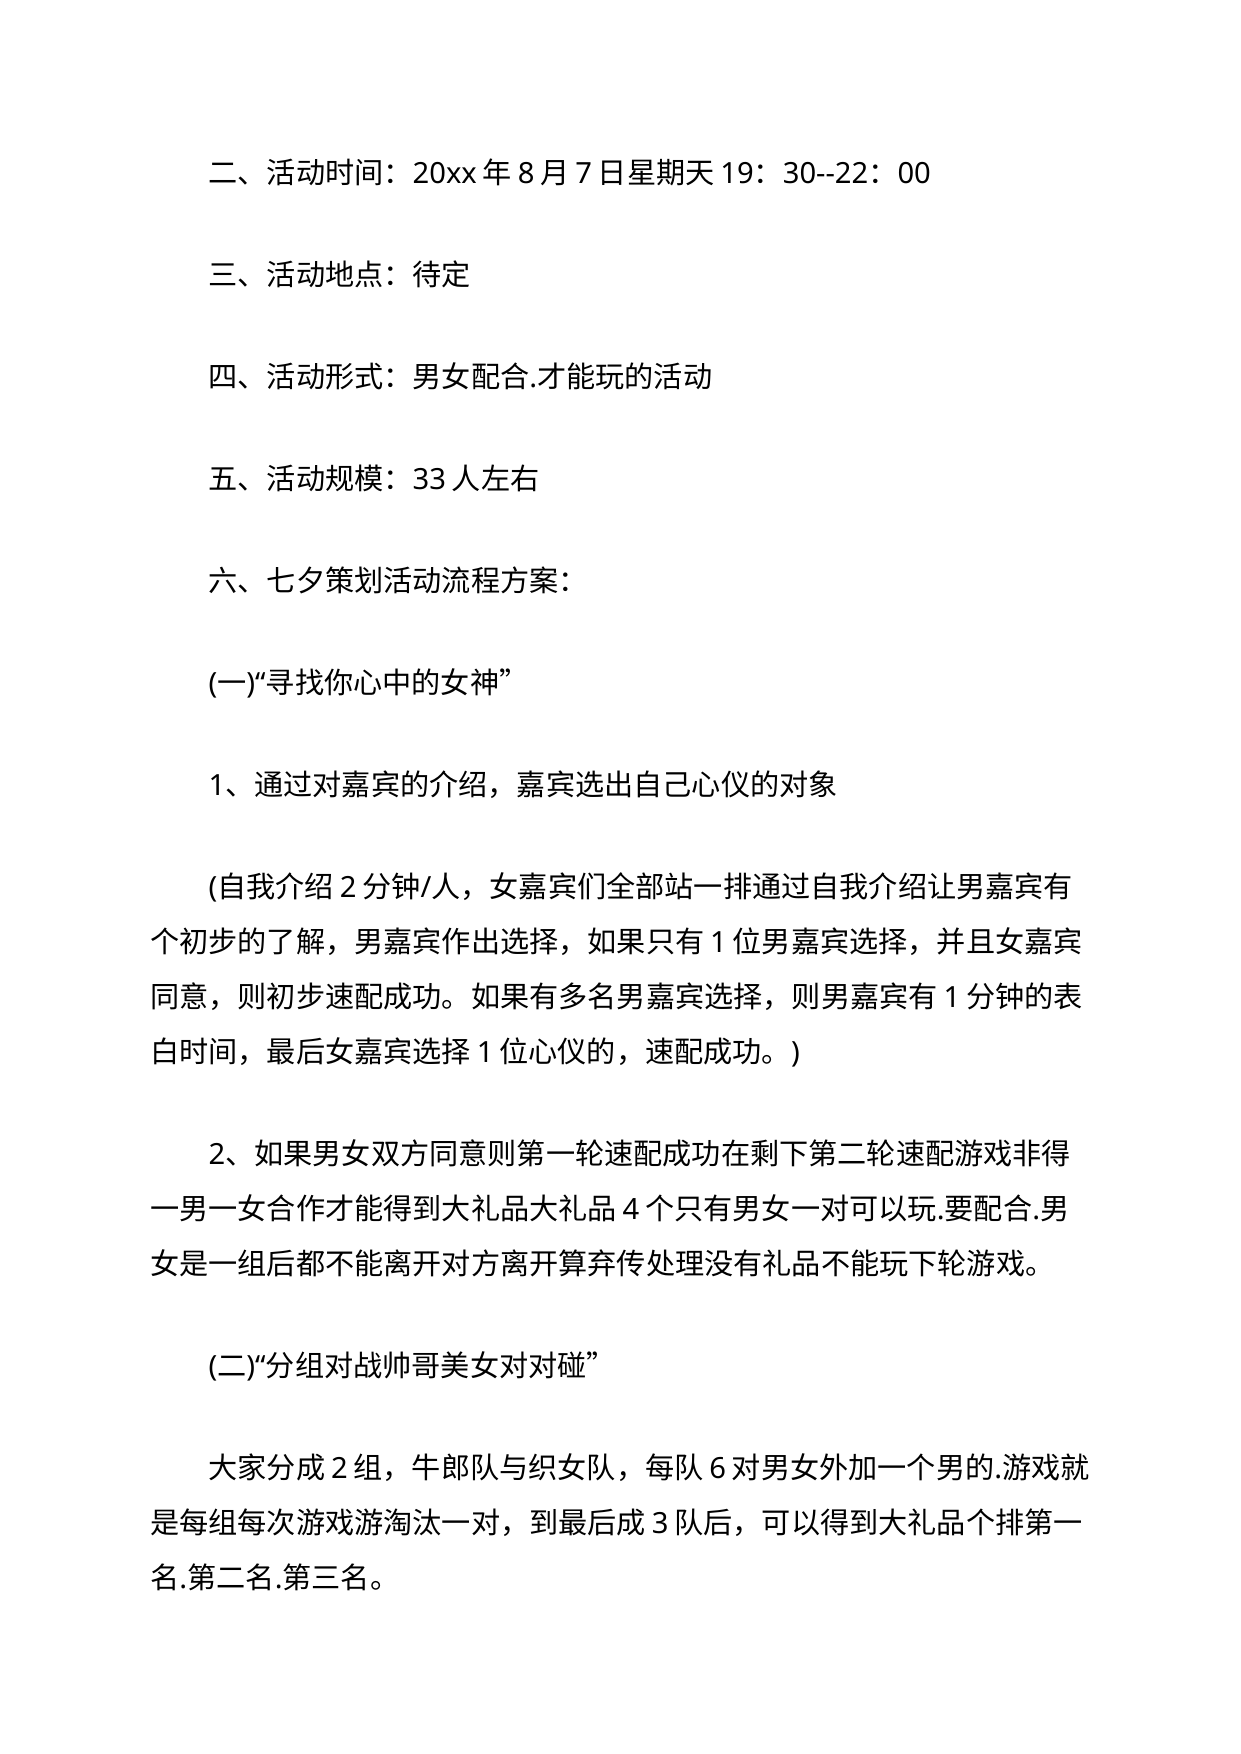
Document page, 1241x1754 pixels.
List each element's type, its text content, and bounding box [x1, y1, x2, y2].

text 三、活动地点：待定 [150, 252, 1090, 294]
text (二)“分组对战帅哥美女对对碰” [150, 1342, 1090, 1384]
text 四、活动形式：男女配合.才能玩的活动 [150, 354, 1090, 396]
text (自我介绍2分钟/人，女嘉宾们全部站一排通过自我介绍让男嘉宾有个初步的了解，男嘉宾作出选择，如果只有1位男嘉宾选择，并且女嘉宾同意，则初步速配成功。如果有多名男嘉宾选择，则男嘉宾有1分钟的表白时间，最后女嘉宾选择1位心仪的，速配成功。) [150, 863, 1090, 1071]
text 2、如果男女双方同意则第一轮速配成功在剩下第二轮速配游戏非得一男一女合作才能得到大礼品大礼品4个只有男女一对可以玩.要配合.男女是一组后都不能离开对方离开算弃传处理没有礼品不能玩下轮游戏。 [150, 1130, 1090, 1283]
text 六、七夕策划活动流程方案： [150, 558, 1090, 600]
text 五、活动规模：33人左右 [150, 456, 1090, 498]
text 二、活动时间：20xx年8月7日星期天19：30--22：00 [150, 150, 1090, 192]
text (一)“寻找你心中的女神” [150, 659, 1090, 702]
text 1、通过对嘉宾的介绍，嘉宾选出自己心仪的对象 [150, 761, 1090, 804]
text 大家分成2组，牛郎队与织女队，每队6对男女外加一个男的.游戏就是每组每次游戏游淘汰一对，到最后成3队后，可以得到大礼品个排第一名.第二名.第三名。 [150, 1444, 1090, 1597]
